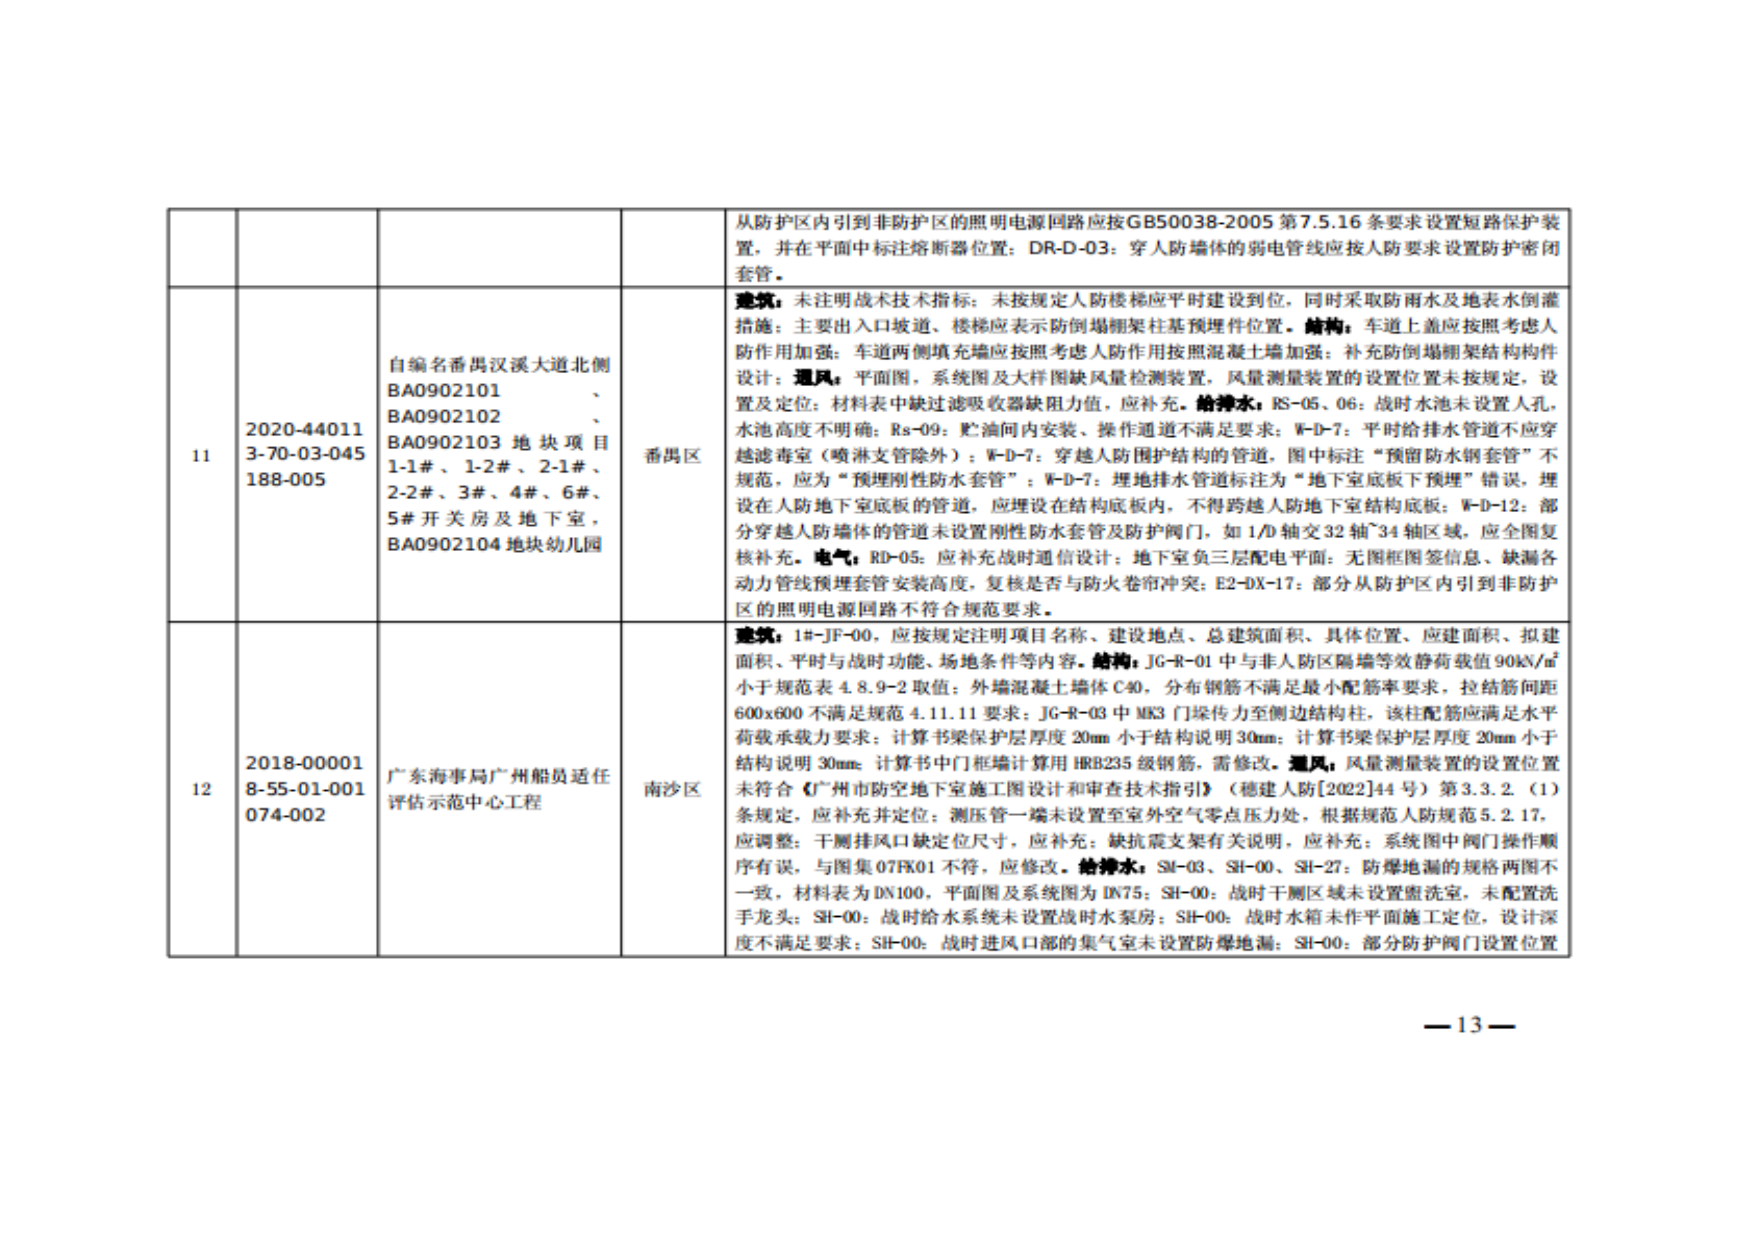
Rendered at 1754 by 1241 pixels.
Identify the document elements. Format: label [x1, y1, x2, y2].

picture [150, 197, 1583, 1042]
